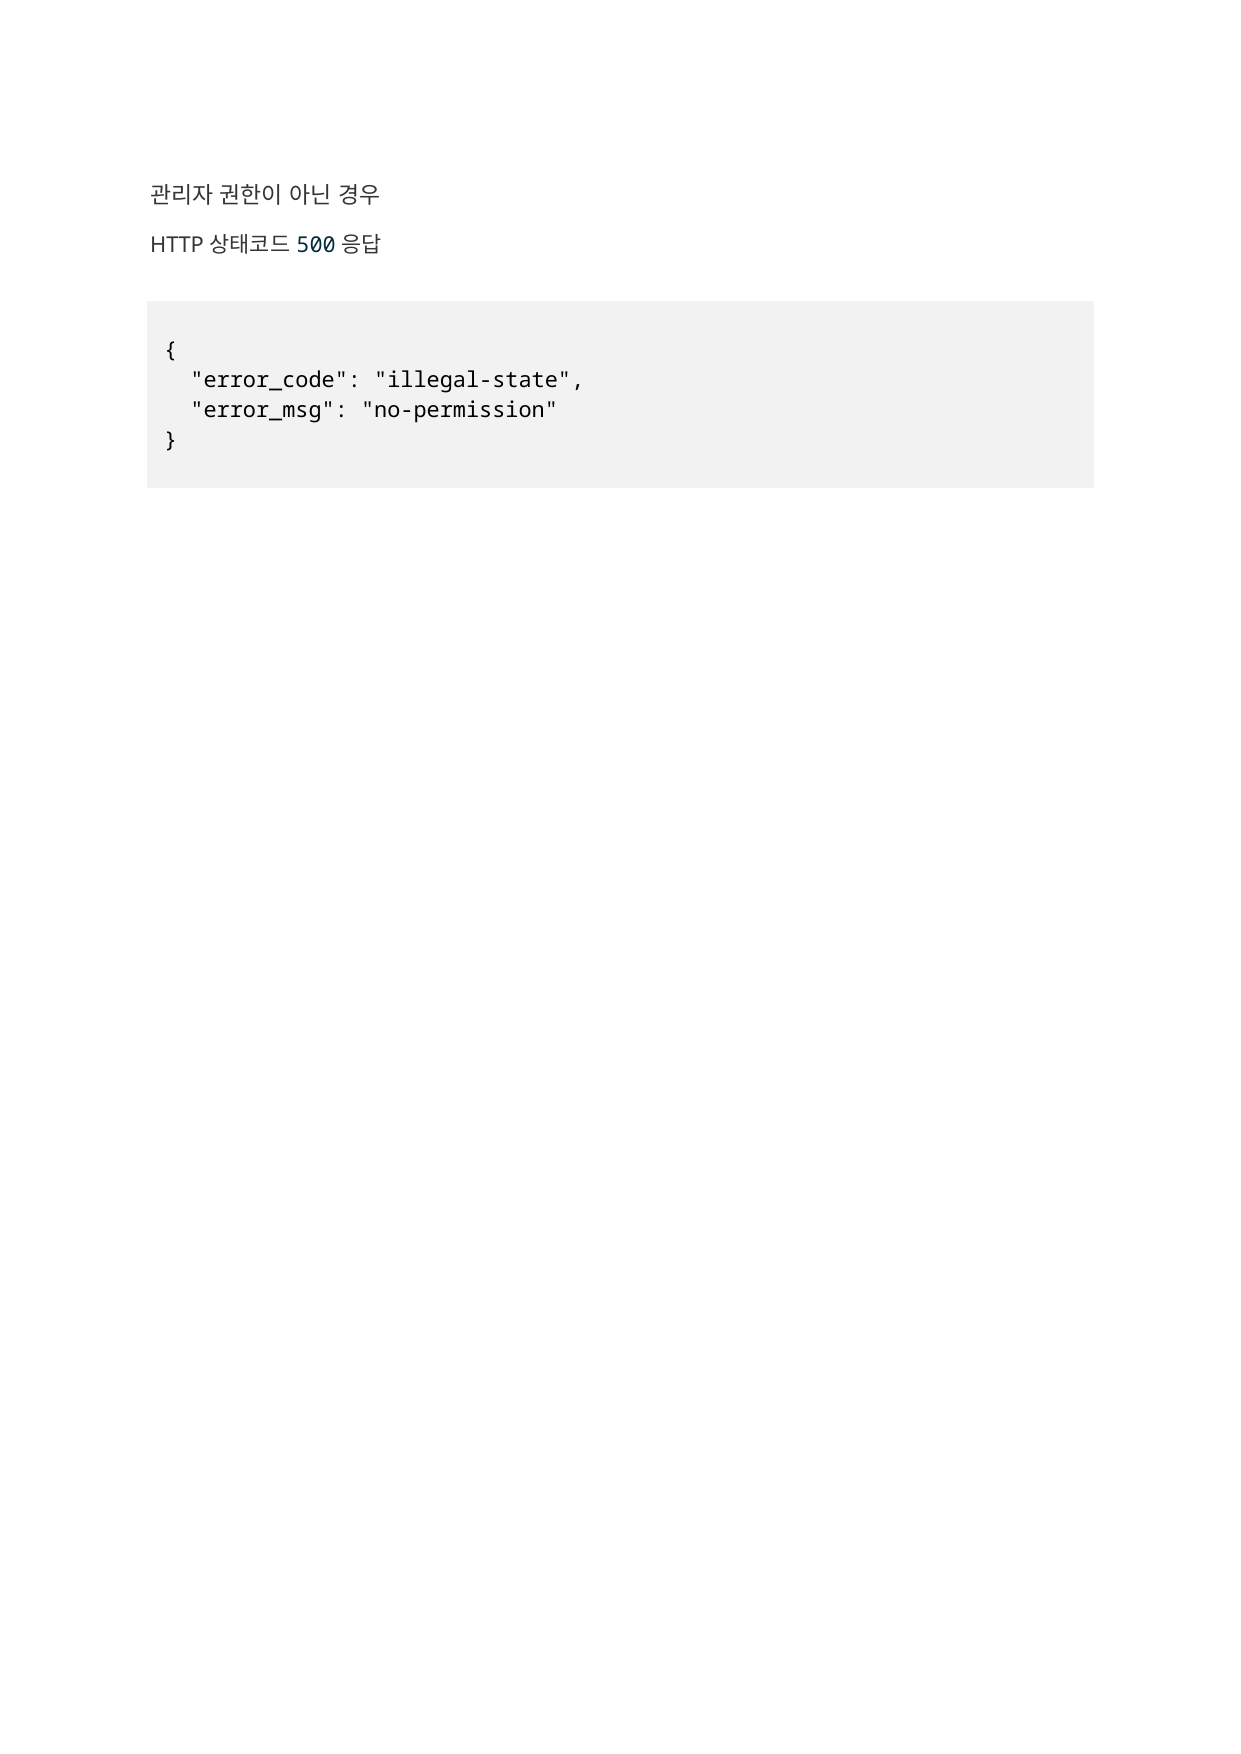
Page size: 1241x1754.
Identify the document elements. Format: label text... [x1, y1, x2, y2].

text { "error_code": "illegal-state", "error_msg": "no-permission" } [148, 302, 1093, 487]
text HTTP 상태코드 500 응답 [150, 227, 1090, 259]
text 관리자 권한이 아닌 경우 [150, 177, 1090, 210]
